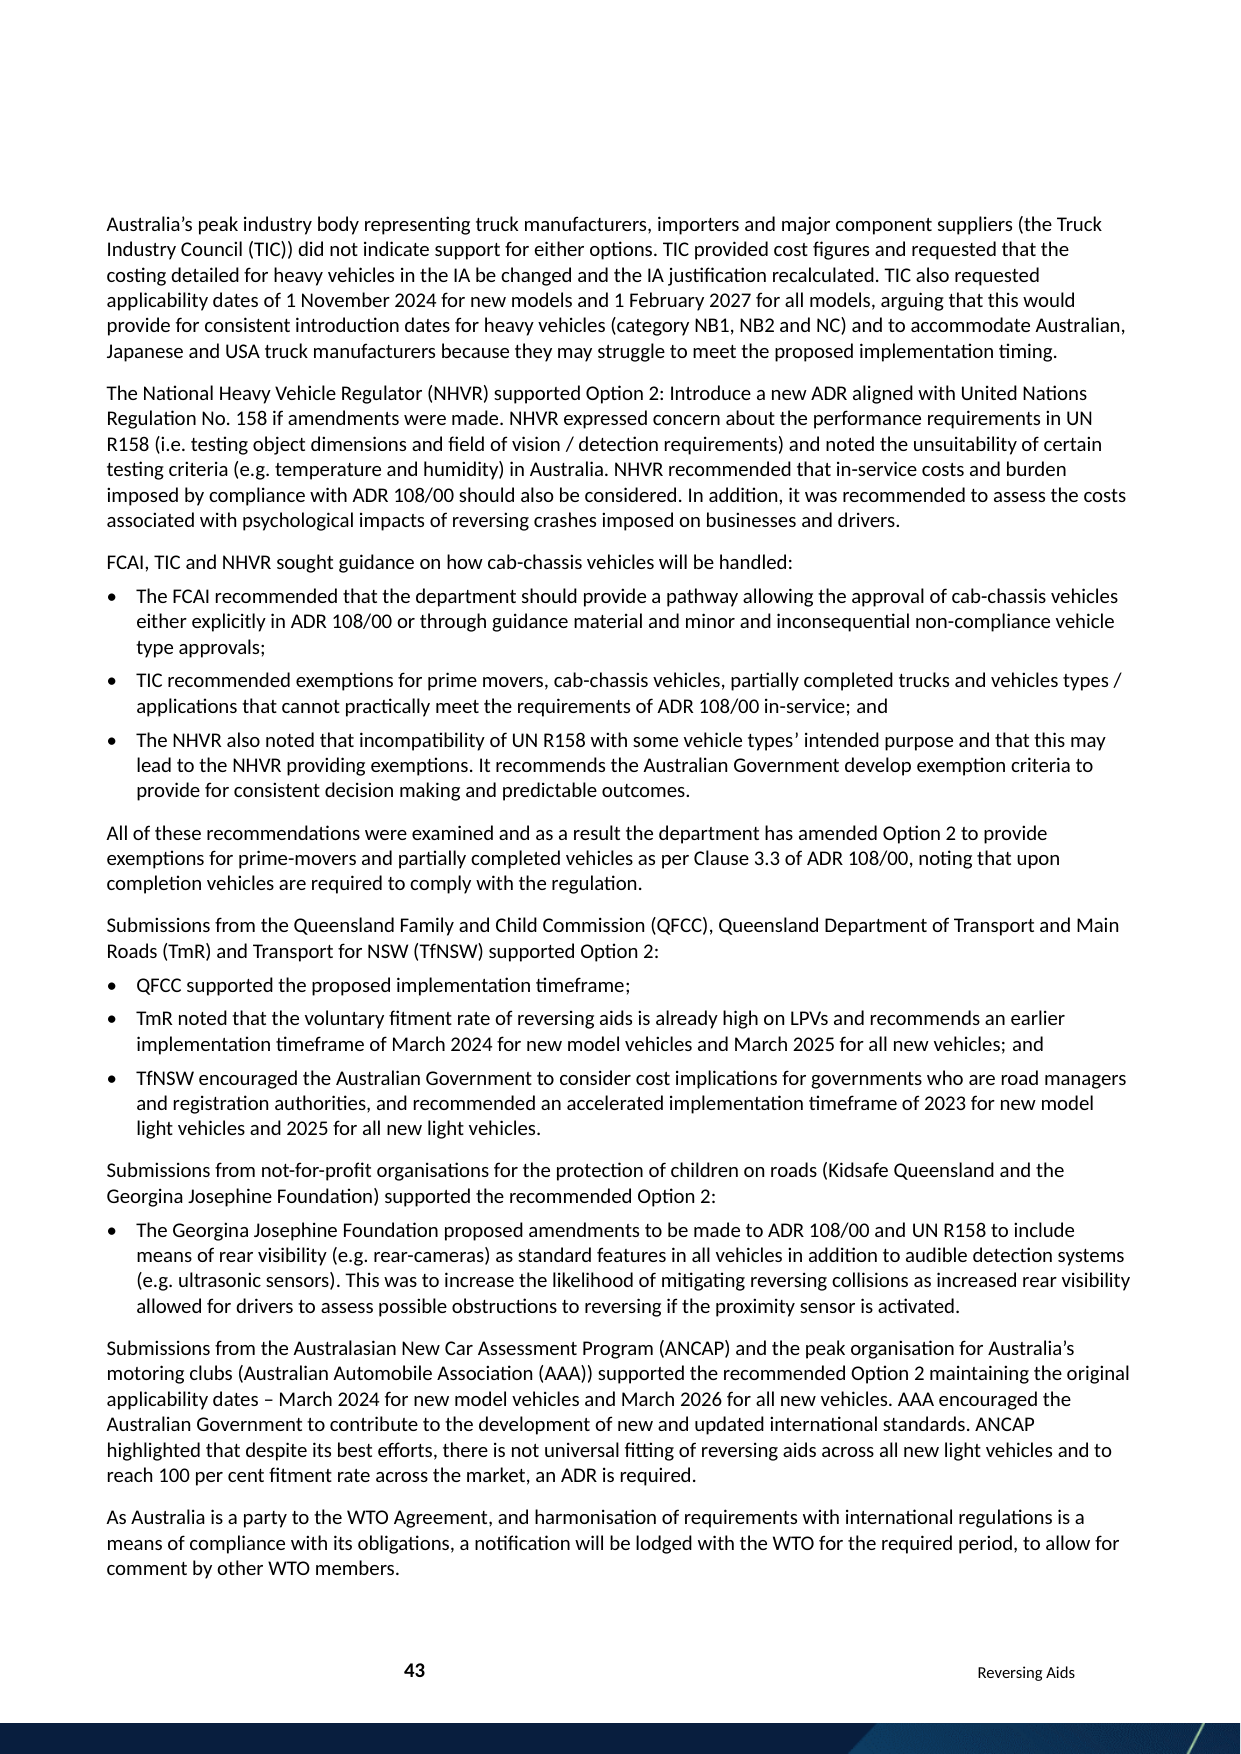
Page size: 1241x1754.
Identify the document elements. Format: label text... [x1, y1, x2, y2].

text Submissions from not-for-profit organisations for the protection of children on roads (Kidsafe Queensland and the Georgina Josephine Foundation) supported the recommended Option 2: [106, 1158, 1134, 1208]
text All of these recommendations were examined and as a result the department has amended Option 2 to provide exemptions for prime-movers and partially completed vehicles as per Clause 3.3 of ADR 108/00, noting that upon completion vehicles are required to comply with the regulation. [106, 820, 1134, 896]
text The NHVR also noted that incompatibility of UN R158 with some vehicle types’ intended purpose and that this may lead to the NHVR providing exemptions. It recommends the Australian Government develop exemption criteria to provide for consistent decision making and predictable outcomes. [106, 727, 1134, 803]
text Submissions from the Queensland Family and Child Commission (QFCC), Queensland Department of Transport and Main Roads (TmR) and Transport for NSW (TfNSW) supported Option 2: [106, 913, 1134, 963]
text TfNSW encouraged the Australian Government to consider cost implications for governments who are road managers and registration authorities, and recommended an accelerated implementation timeframe of 2023 for new model light vehicles and 2025 for all new light vehicles. [106, 1065, 1134, 1141]
text FCAI, TIC and NHVR sought guidance on how cab-chassis vehicles will be handled: [106, 549, 1134, 575]
text Submissions from the Australasian New Car Assessment Program (ANCAP) and the peak organisation for Australia’s motoring clubs (Australian Automobile Association (AAA)) supported the recommended Option 2 maintaining the original applicability dates – March 2024 for new model vehicles and March 2026 for all new vehicles. AAA encouraged the Australian Government to contribute to the development of new and updated international standards. ANCAP highlighted that despite its best efforts, there is not universal fitting of reversing aids across all new light vehicles and to reach 100 per cent fitment rate across the market, an ADR is required. [106, 1335, 1134, 1488]
picture [0, 1723, 1241, 1754]
text The Georgina Josephine Foundation proposed amendments to be made to ADR 108/00 and UN R158 to include means of rear visibility (e.g. rear-cameras) as standard features in all vehicles in addition to audible detection systems (e.g. ultrasonic sensors). This was to increase the likelihood of mitigating reversing collisions as increased rear visibility allowed for drivers to assess possible obstructions to reversing if the proximity sensor is activated. [106, 1217, 1134, 1318]
text Australia’s peak industry body representing truck manufacturers, importers and major component suppliers (the Truck Industry Council (TIC)) did not indicate support for either options. TIC provided cost figures and requested that the costing detailed for heavy vehicles in the IA be changed and the IA justification recalculated. TIC also requested applicability dates of 1 November 2024 for new models and 1 February 2027 for all models, arguing that this would provide for consistent introduction dates for heavy vehicles (category NB1, NB2 and NC) and to accommodate Australian, Japanese and USA truck manufacturers because they may struggle to meet the proposed implementation timing. [106, 211, 1134, 363]
text As Australia is a party to the WTO Agreement, and harmonisation of requirements with international regulations is a means of compliance with its obligations, a notification will be lodged with the WTO for the required period, to allow for comment by other WTO members. [106, 1504, 1134, 1581]
text QFCC supported the proposed implementation timeframe; [106, 972, 1134, 997]
text The National Heavy Vehicle Regulator (NHVR) supported Option 2: Introduce a new ADR aligned with United Nations Regulation No. 158 if amendments were made. NHVR expressed concern about the performance requirements in UN R158 (i.e. testing object dimensions and field of vision / detection requirements) and noted the unsuitability of certain testing criteria (e.g. temperature and humidity) in Australia. NHVR recommended that in-service costs and burden imposed by compliance with ADR 108/00 should also be considered. In addition, it was recommended to assess the costs associated with psychological impacts of reversing crashes imposed on businesses and drivers. [106, 380, 1134, 533]
text TmR noted that the voluntary fitment rate of reversing aids is already high on LPVs and recommends an earlier implementation timeframe of March 2024 for new model vehicles and March 2025 for all new vehicles; and [106, 1006, 1134, 1056]
text The FCAI recommended that the department should provide a pathway allowing the approval of cab-chassis vehicles either explicitly in ADR 108/00 or through guidance material and minor and inconsequential non-compliance vehicle type approvals; [106, 583, 1134, 659]
text TIC recommended exemptions for prime movers, cab-chassis vehicles, partially completed trucks and vehicles types / applications that cannot practically meet the requirements of ADR 108/00 in-service; and [106, 668, 1134, 718]
